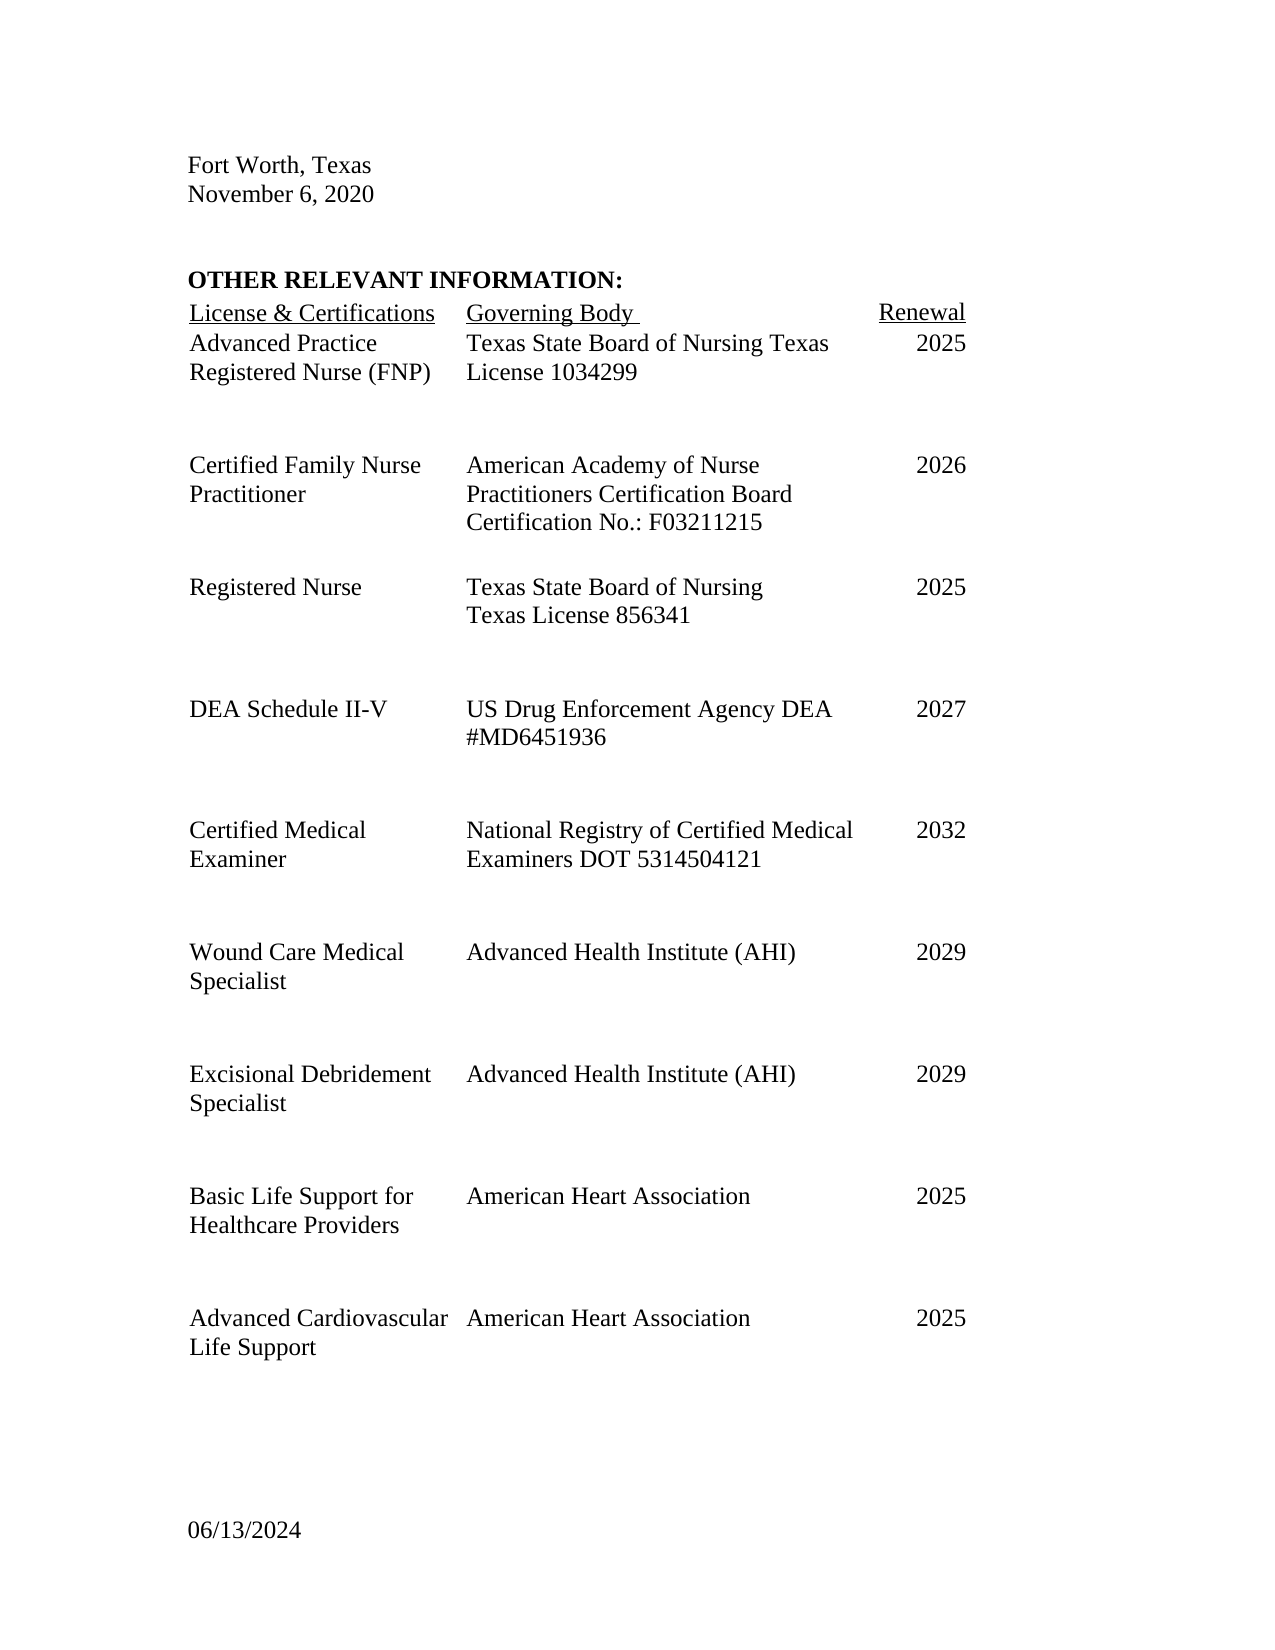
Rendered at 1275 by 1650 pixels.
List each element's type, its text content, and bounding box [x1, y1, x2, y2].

text Fort Worth, Texas [187, 150, 1087, 179]
table_cell Registered Nurse [188, 570, 464, 692]
text November 6, 2020 [187, 179, 1087, 207]
table_cell 2029 [877, 1058, 1005, 1180]
table_cell 2025 [877, 327, 1005, 448]
table_cell 2032 [877, 814, 1005, 936]
table_cell Certified Medical Examiner [188, 814, 464, 936]
table_cell Texas State Board of Nursing Texas License 1034299 [464, 327, 877, 448]
table_header License & Certifications [188, 294, 464, 327]
table_cell American Heart Association [464, 1302, 877, 1423]
table_cell US Drug Enforcement Agency DEA #MD6451936 [464, 692, 877, 814]
table_cell Advanced Health Institute (AHI) [464, 1058, 877, 1180]
table_cell 2027 [877, 692, 1005, 814]
table_cell 2025 [877, 1180, 1005, 1302]
table_header Governing Body [464, 294, 877, 327]
table_cell Advanced Health Institute (AHI) [464, 936, 877, 1058]
table_cell Texas State Board of Nursing Texas License 856341 [464, 570, 877, 692]
table_cell 2025 [877, 570, 1005, 692]
table_cell 2025 [877, 1302, 1005, 1423]
table_cell 2029 [877, 936, 1005, 1058]
table_cell Advanced Cardiovascular Life Support [188, 1302, 464, 1423]
text OTHER RELEVANT INFORMATION: [187, 265, 1087, 294]
table_header Renewal [877, 294, 1005, 327]
table_cell DEA Schedule II-V [188, 692, 464, 814]
table_cell Basic Life Support for Healthcare Providers [188, 1180, 464, 1302]
table_cell Advanced Practice Registered Nurse (FNP) [188, 327, 464, 448]
table_cell American Heart Association [464, 1180, 877, 1302]
table_cell American Academy of Nurse Practitioners Certification Board Certification No.: F03211215 [464, 449, 877, 570]
table_cell 2026 [877, 449, 1005, 570]
table_cell Wound Care Medical Specialist [188, 936, 464, 1058]
table_cell National Registry of Certified Medical Examiners DOT 5314504121 [464, 814, 877, 936]
table_cell Excisional Debridement Specialist [188, 1058, 464, 1180]
table_cell Certified Family Nurse Practitioner [188, 449, 464, 570]
